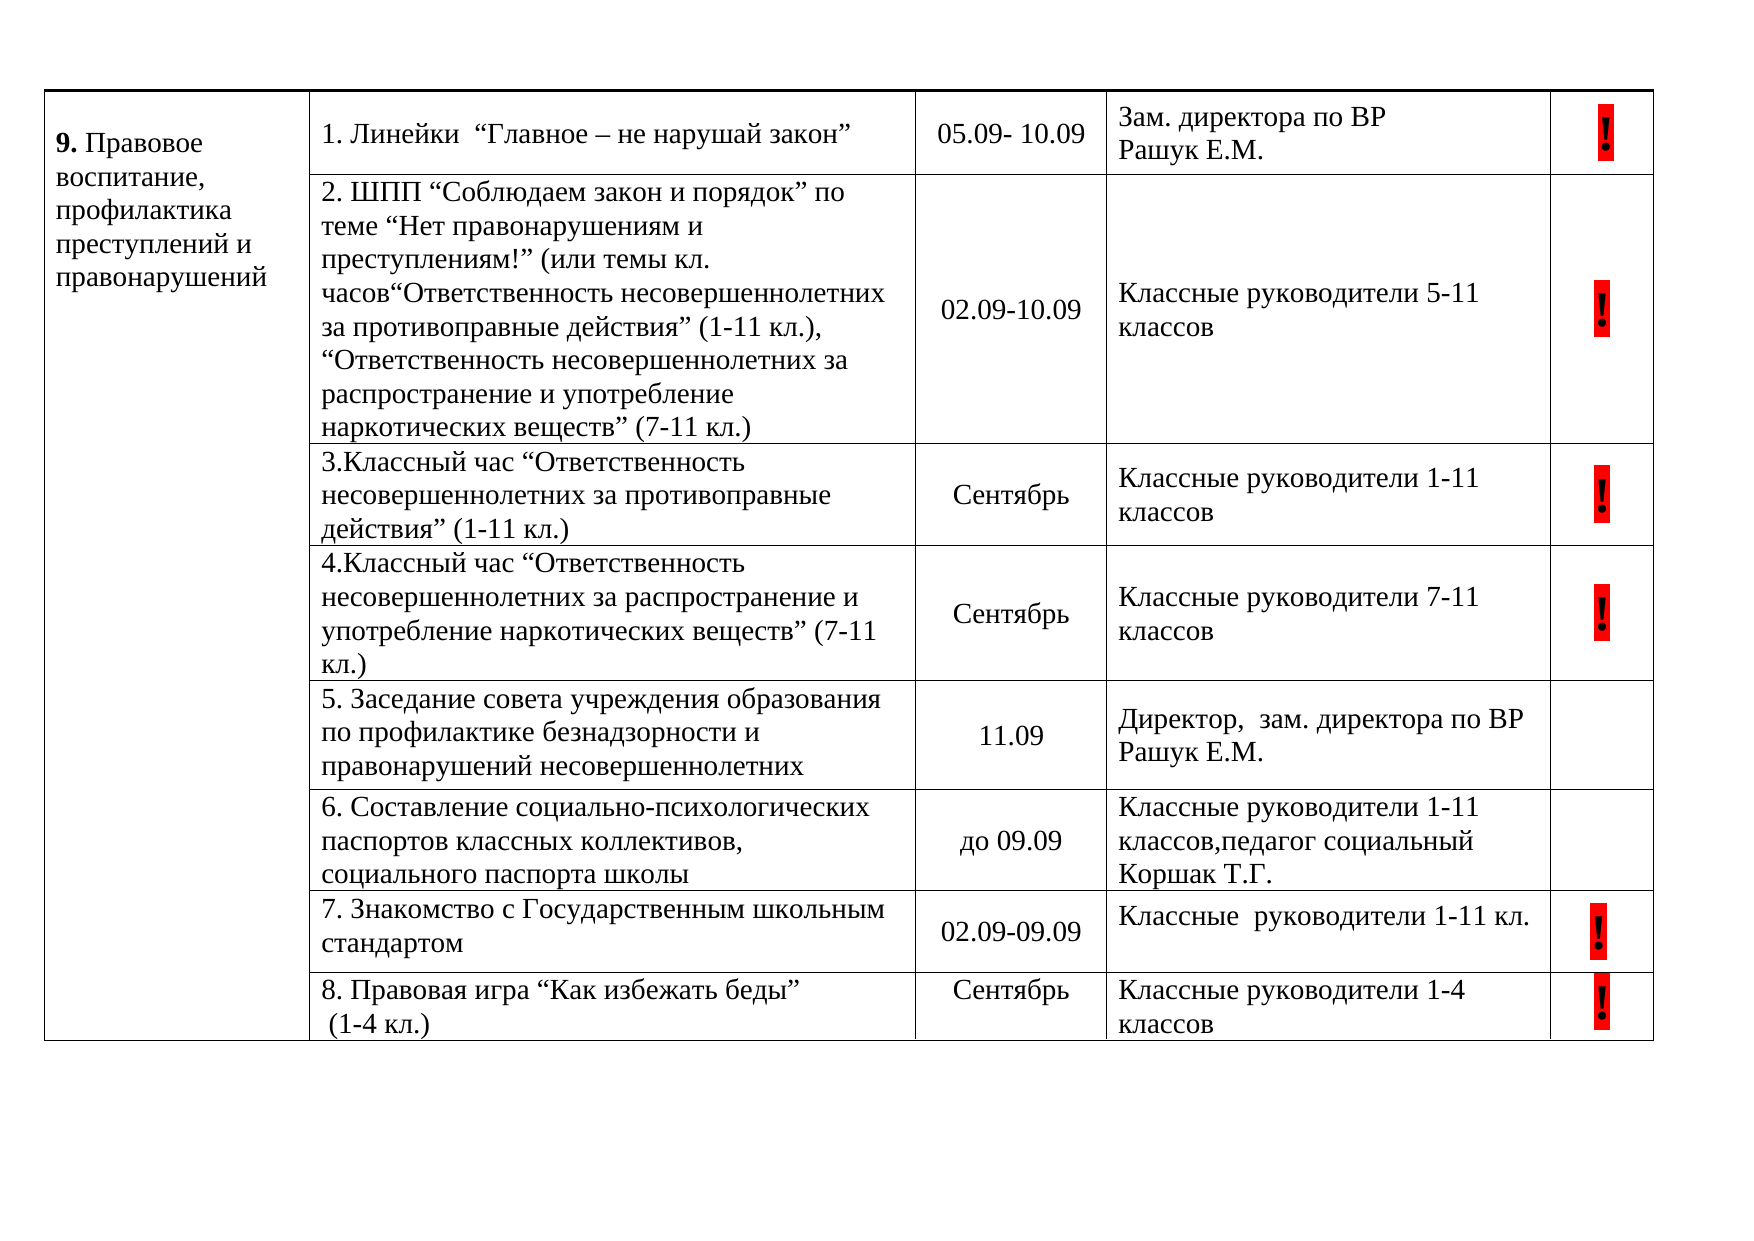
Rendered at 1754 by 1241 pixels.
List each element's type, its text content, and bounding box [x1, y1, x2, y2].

table_cell Сентябрь [916, 973, 1106, 1039]
table_cell ! [1551, 973, 1653, 1039]
table_cell 9. Правовое воспитание, профилактика преступлений и правонарушений [45, 92, 309, 1039]
table_cell 4.Классный час “Ответственность несовершеннолетних за распространение и употребление наркотических веществ” (7-11 кл.) [310, 546, 915, 680]
table_cell Зам. директора по ВР Рашук Е.М. [1107, 92, 1550, 173]
table_cell Классные руководители 1-11 классов [1107, 444, 1550, 544]
table_cell [1551, 790, 1653, 890]
table_cell ! [1551, 546, 1653, 680]
table_cell Классные руководители 1-4 классов [1107, 973, 1550, 1039]
table_cell до 09.09 [916, 790, 1106, 890]
table_cell Классные руководители 5-11 классов [1107, 175, 1550, 443]
table_cell 5. Заседание совета учреждения образования по профилактике безнадзорности и правонарушений несовершеннолетних [310, 681, 915, 788]
table_cell 6. Составление социально-психологических паспортов классных коллективов, социального паспорта школы [310, 790, 915, 890]
table_cell 3.Классный час “Ответственность несовершеннолетних за противоправные действия” (1-11 кл.) [310, 444, 915, 544]
table_cell [1551, 681, 1653, 788]
table_cell Классные руководители 1-11 классов,педагог социальный Коршак Т.Г. [1107, 790, 1550, 890]
table_cell 7. Знакомство с Государственным школьным стандартом [310, 891, 915, 971]
table_cell Классные руководители 7-11 классов [1107, 546, 1550, 680]
table_cell 2. ШПП “Соблюдаем закон и порядок” по теме “Нет правонарушениям и преступлениям!” (или темы кл. часов“Ответственность несовершеннолетних за противоправные действия” (1-11 кл.), “Ответственность несовершеннолетних за распространение и употребление наркотических веществ” (7-11 кл.) [310, 175, 915, 443]
table_cell ! [1551, 175, 1653, 443]
table_cell Классные руководители 1-11 кл. [1107, 891, 1550, 971]
table_cell Сентябрь [916, 546, 1106, 680]
table_cell ! [1551, 891, 1653, 971]
table_cell ! [1551, 92, 1653, 173]
table_cell 8. Правовая игра “Как избежать беды” (1-4 кл.) [310, 973, 915, 1039]
table_cell ! [1551, 444, 1653, 544]
table_cell 1. Линейки “Главное – не нарушай закон” [310, 92, 915, 173]
table_cell 02.09-10.09 [916, 175, 1106, 443]
table_cell Сентябрь [916, 444, 1106, 544]
table_cell 02.09-09.09 [916, 891, 1106, 971]
table_cell Директор, зам. директора по ВР Рашук Е.М. [1107, 681, 1550, 788]
table_cell 05.09- 10.09 [916, 92, 1106, 173]
table_cell 11.09 [916, 681, 1106, 788]
